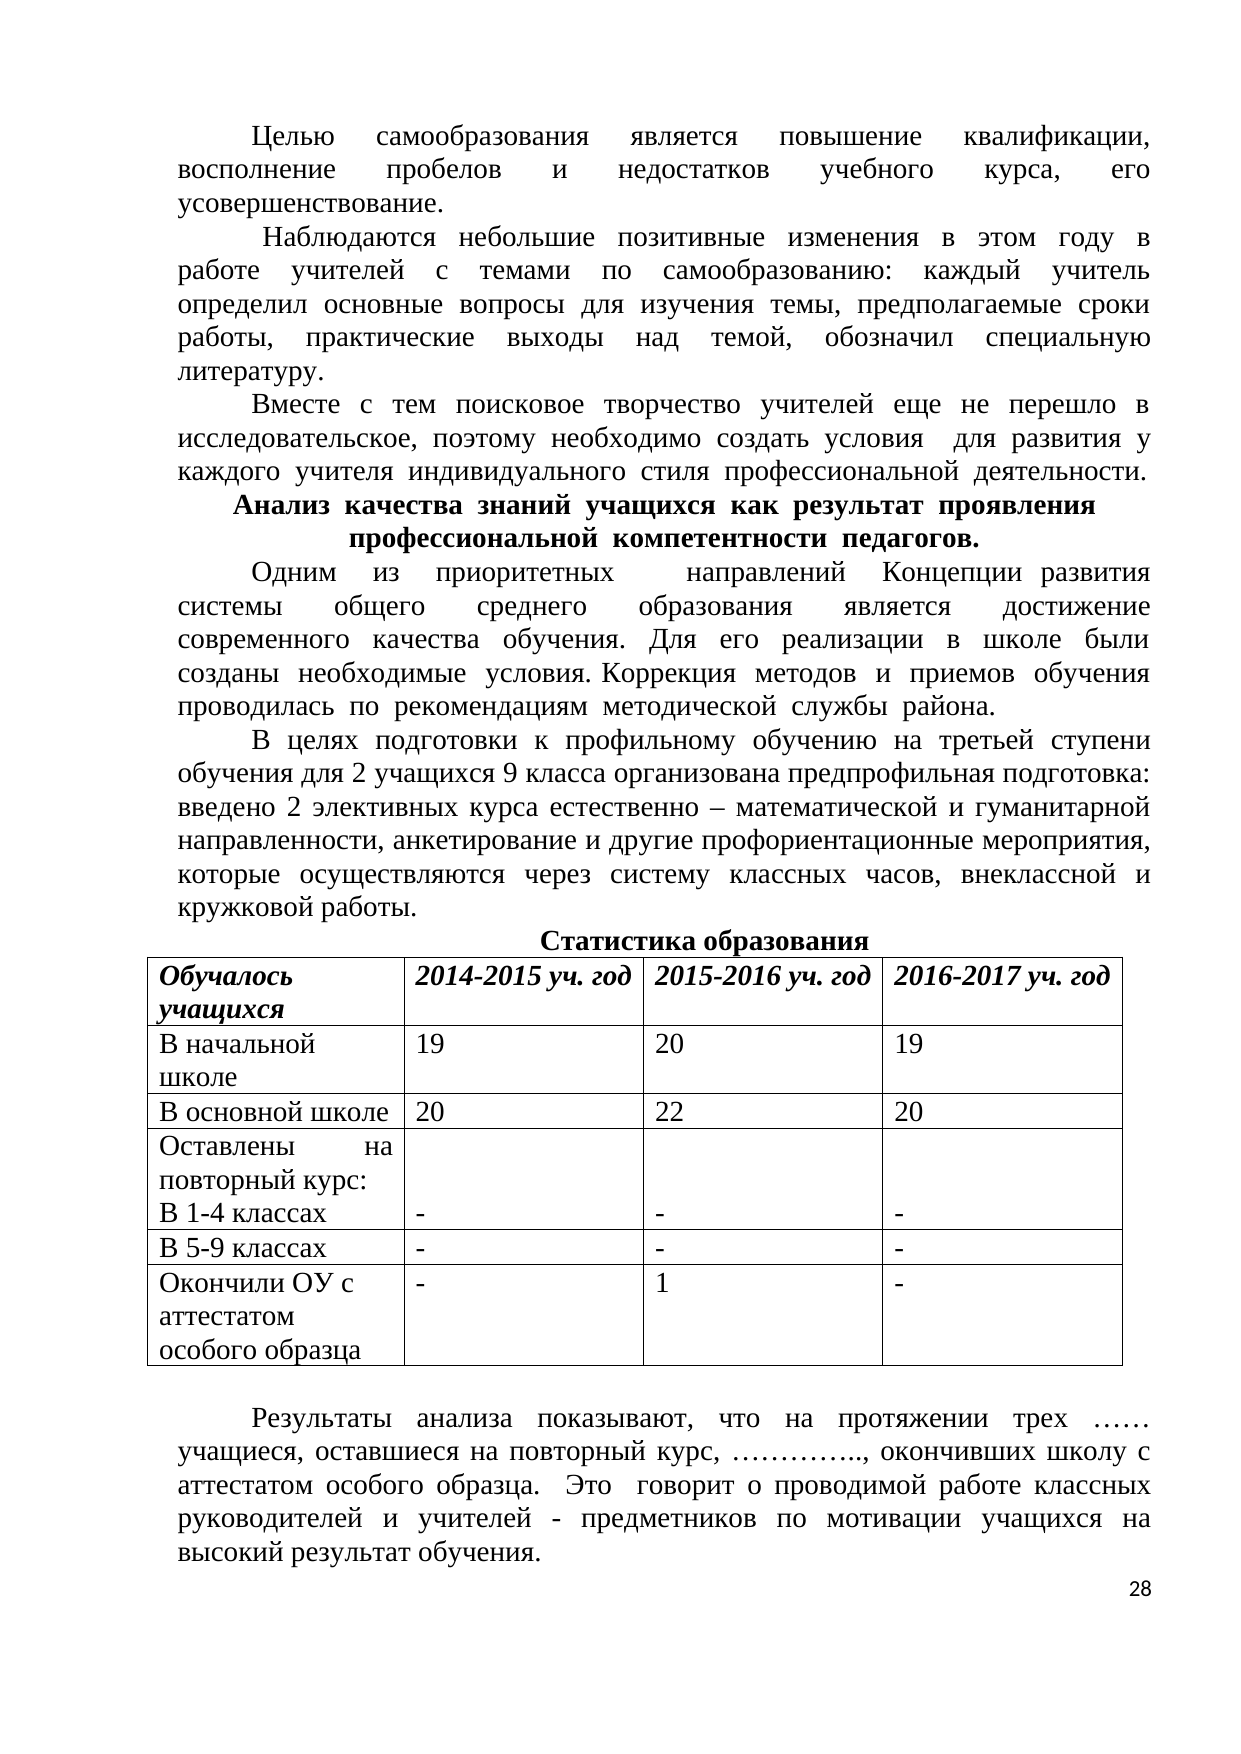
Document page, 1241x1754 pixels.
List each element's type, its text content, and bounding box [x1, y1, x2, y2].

table_cell - [883, 1129, 1122, 1229]
table_cell - [405, 1129, 643, 1229]
text Наблюдаются небольшие позитивные изменения в этом году в работе учителей с темами по самообразованию: каждый учитель определил основные вопросы для изучения темы, предполагаемые сроки работы, практические выходы над темой, обозначил специальную литературу. [177, 219, 1152, 386]
table_header 2014-2015 уч. год [405, 958, 643, 1025]
text Результаты анализа показывают, что на протяжении трех …… учащиеся, оставшиеся на повторный курс, ………….., окончивших школу с аттестатом особого образца. Это говорит о проводимой работе классных руководителей и учителей - предметников по мотивации учащихся на высокий результат обучения. [177, 1400, 1152, 1568]
table_cell 1 [644, 1265, 882, 1365]
table_cell 20 [644, 1026, 882, 1093]
table_cell 20 [883, 1094, 1122, 1127]
table_cell 22 [644, 1094, 882, 1127]
table_cell В начальной школе [148, 1026, 404, 1093]
table_cell Окончили ОУ с аттестатом особого образца [148, 1265, 404, 1365]
text Целью самообразования является повышение квалификации, восполнение пробелов и недостатков учебного курса, его усовершенствование. [177, 118, 1152, 219]
table_cell 19 [405, 1026, 643, 1093]
table_header Обучалось учащихся [148, 958, 404, 1025]
text Одним из приоритетных направлений Концепции развития системы общего среднего образования является достижение современного качества обучения. Для его реализации в школе были созданы необходимые условия. Коррекция методов и приемов обучения проводилась по рекомендациям методической службы района. [177, 554, 1152, 722]
text В целях подготовки к профильному обучению на третьей ступени обучения для 2 учащихся 9 класса организована предпрофильная подготовка: введено 2 элективных курса естественно – математической и гуманитарной направленности, анкетирование и другие профориентационные мероприятия, которые осуществляются через систему классных часов, внеклассной и кружковой работы. [177, 722, 1152, 923]
table_cell - [644, 1230, 882, 1264]
text Анализ качества знаний учащихся как результат проявления профессиональной компетентности педагогов. [177, 487, 1152, 554]
text Статистика образования [251, 923, 1152, 957]
table_cell - [883, 1230, 1122, 1264]
table_cell 19 [883, 1026, 1122, 1093]
table_cell - [644, 1129, 882, 1229]
table_cell 20 [405, 1094, 643, 1127]
table_cell Оставлены на повторный курс: В 1-4 классах [148, 1129, 404, 1229]
table_cell - [883, 1265, 1122, 1365]
table_cell В основной школе [148, 1094, 404, 1127]
table_header 2015-2016 уч. год [644, 958, 882, 1025]
table_cell - [405, 1265, 643, 1365]
table_cell В 5-9 классах [148, 1230, 404, 1264]
text Вместе с тем поисковое творчество учителей еще не перешло в исследовательское, поэтому необходимо создать условия для развития у каждого учителя индивидуального стиля профессиональной деятельности. [177, 386, 1152, 487]
table_cell - [405, 1230, 643, 1264]
table_header 2016-2017 уч. год [883, 958, 1122, 1025]
